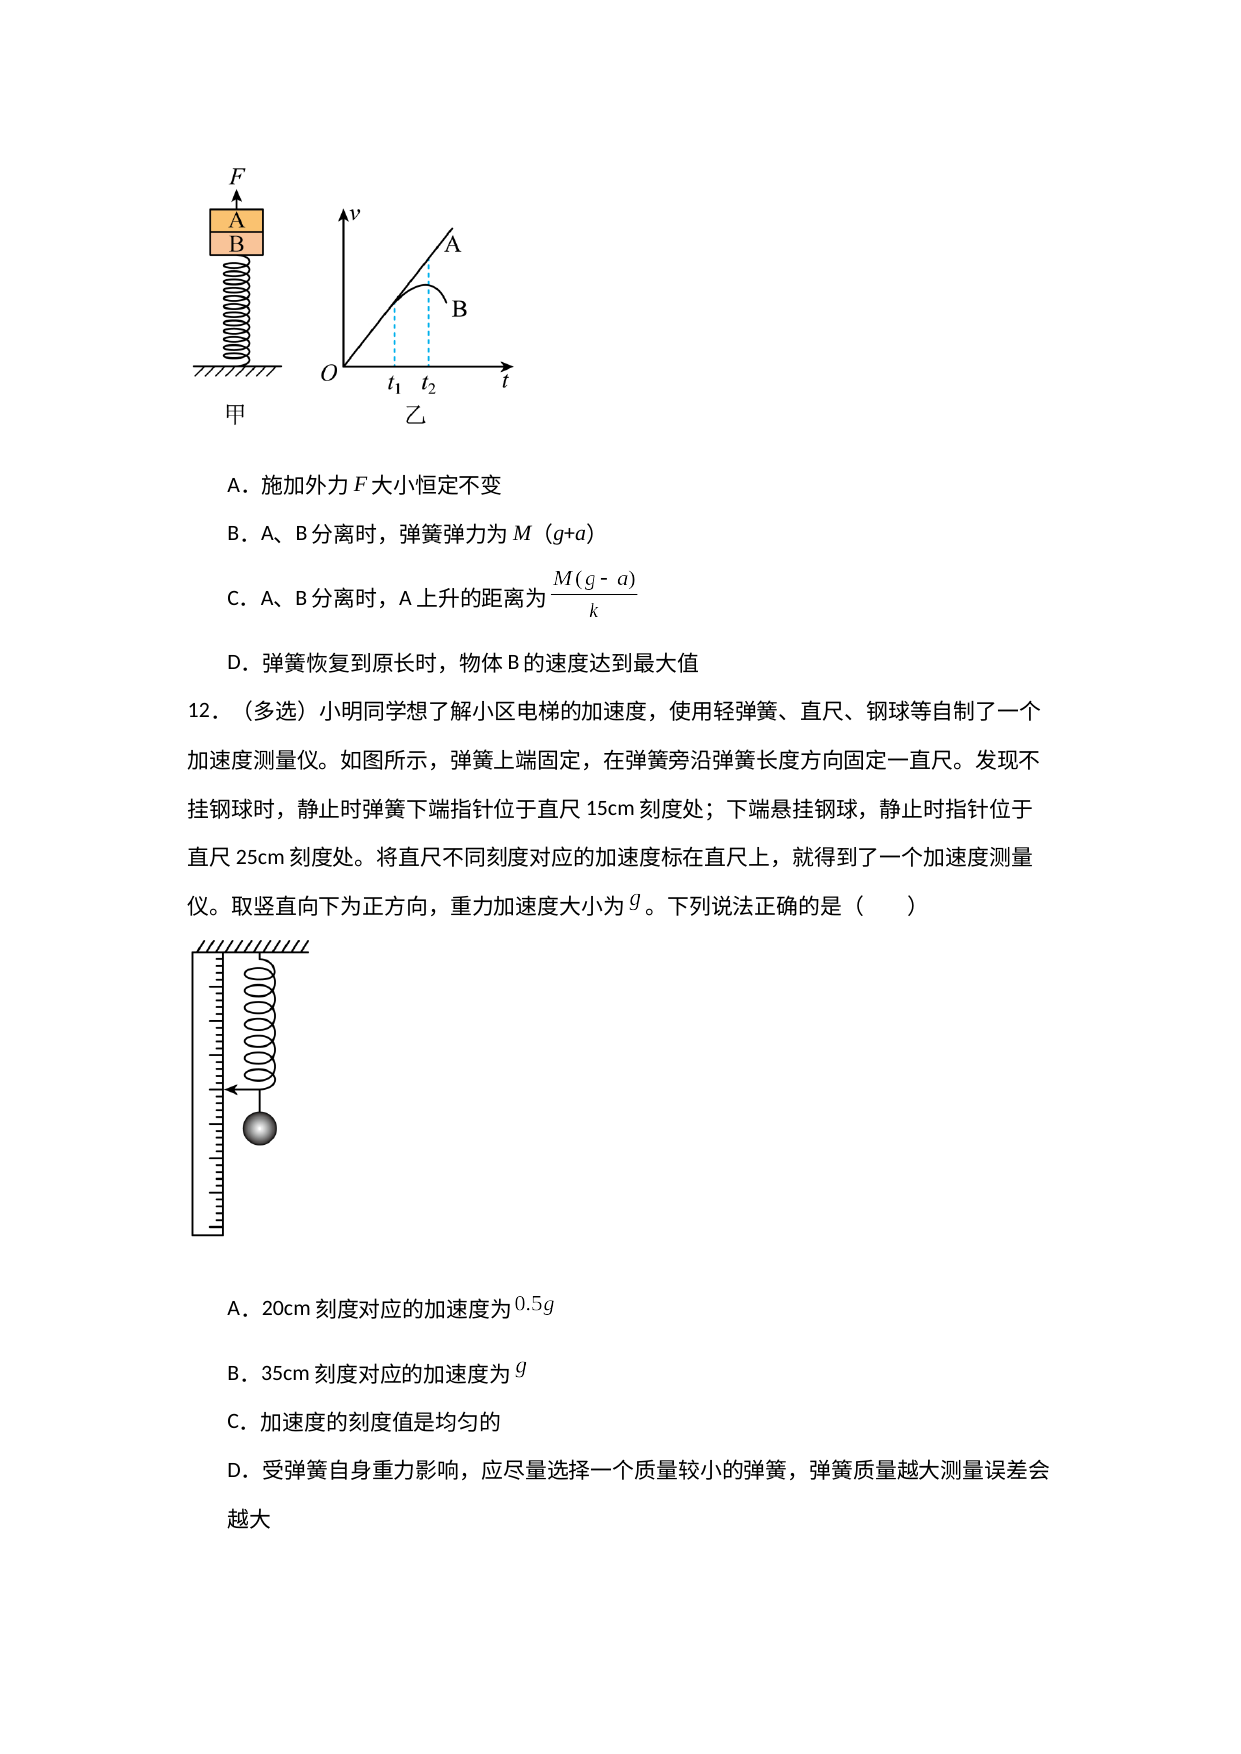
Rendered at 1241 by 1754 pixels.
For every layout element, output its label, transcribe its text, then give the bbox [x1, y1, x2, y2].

text C．A、B分离时，A上升的距离为 [227, 564, 1053, 629]
picture [187, 162, 516, 431]
text C．加速度的刻度值是均匀的 [227, 1404, 1053, 1437]
text D．受弹簧自身重力影响，应尽量选择一个质量较小的弹簧，弹簧质量越大测量误差会越大 [227, 1453, 1053, 1534]
text B．35cm刻度对应的加速度为 [227, 1356, 1053, 1389]
text A．20cm刻度对应的加速度为 [227, 1275, 1053, 1340]
text D．弹簧恢复到原长时，物体B的速度达到最大值 [227, 645, 1053, 678]
text A．施加外力F大小恒定不变 [227, 468, 1053, 500]
text 12．（多选）小明同学想了解小区电梯的加速度，使用轻弹簧、直尺、钢球等自制了一个加速度测量仪。如图所示，弹簧上端固定，在弹簧旁沿弹簧长度方向固定一直尺。发现不挂钢球时，静止时弹簧下端指针位于直尺15cm刻度处；下端悬挂钢球，静止时指针位于直尺25cm刻度处。将直尺不同刻度对应的加速度标在直尺上，就得到了一个加速度测量仪。取竖直向下为正方向，重力加速度大小为。下列说法正确的是（ ） [187, 694, 1053, 921]
picture [187, 937, 311, 1239]
text B．A、B分离时，弹簧弹力为M（g+a） [227, 516, 1053, 549]
